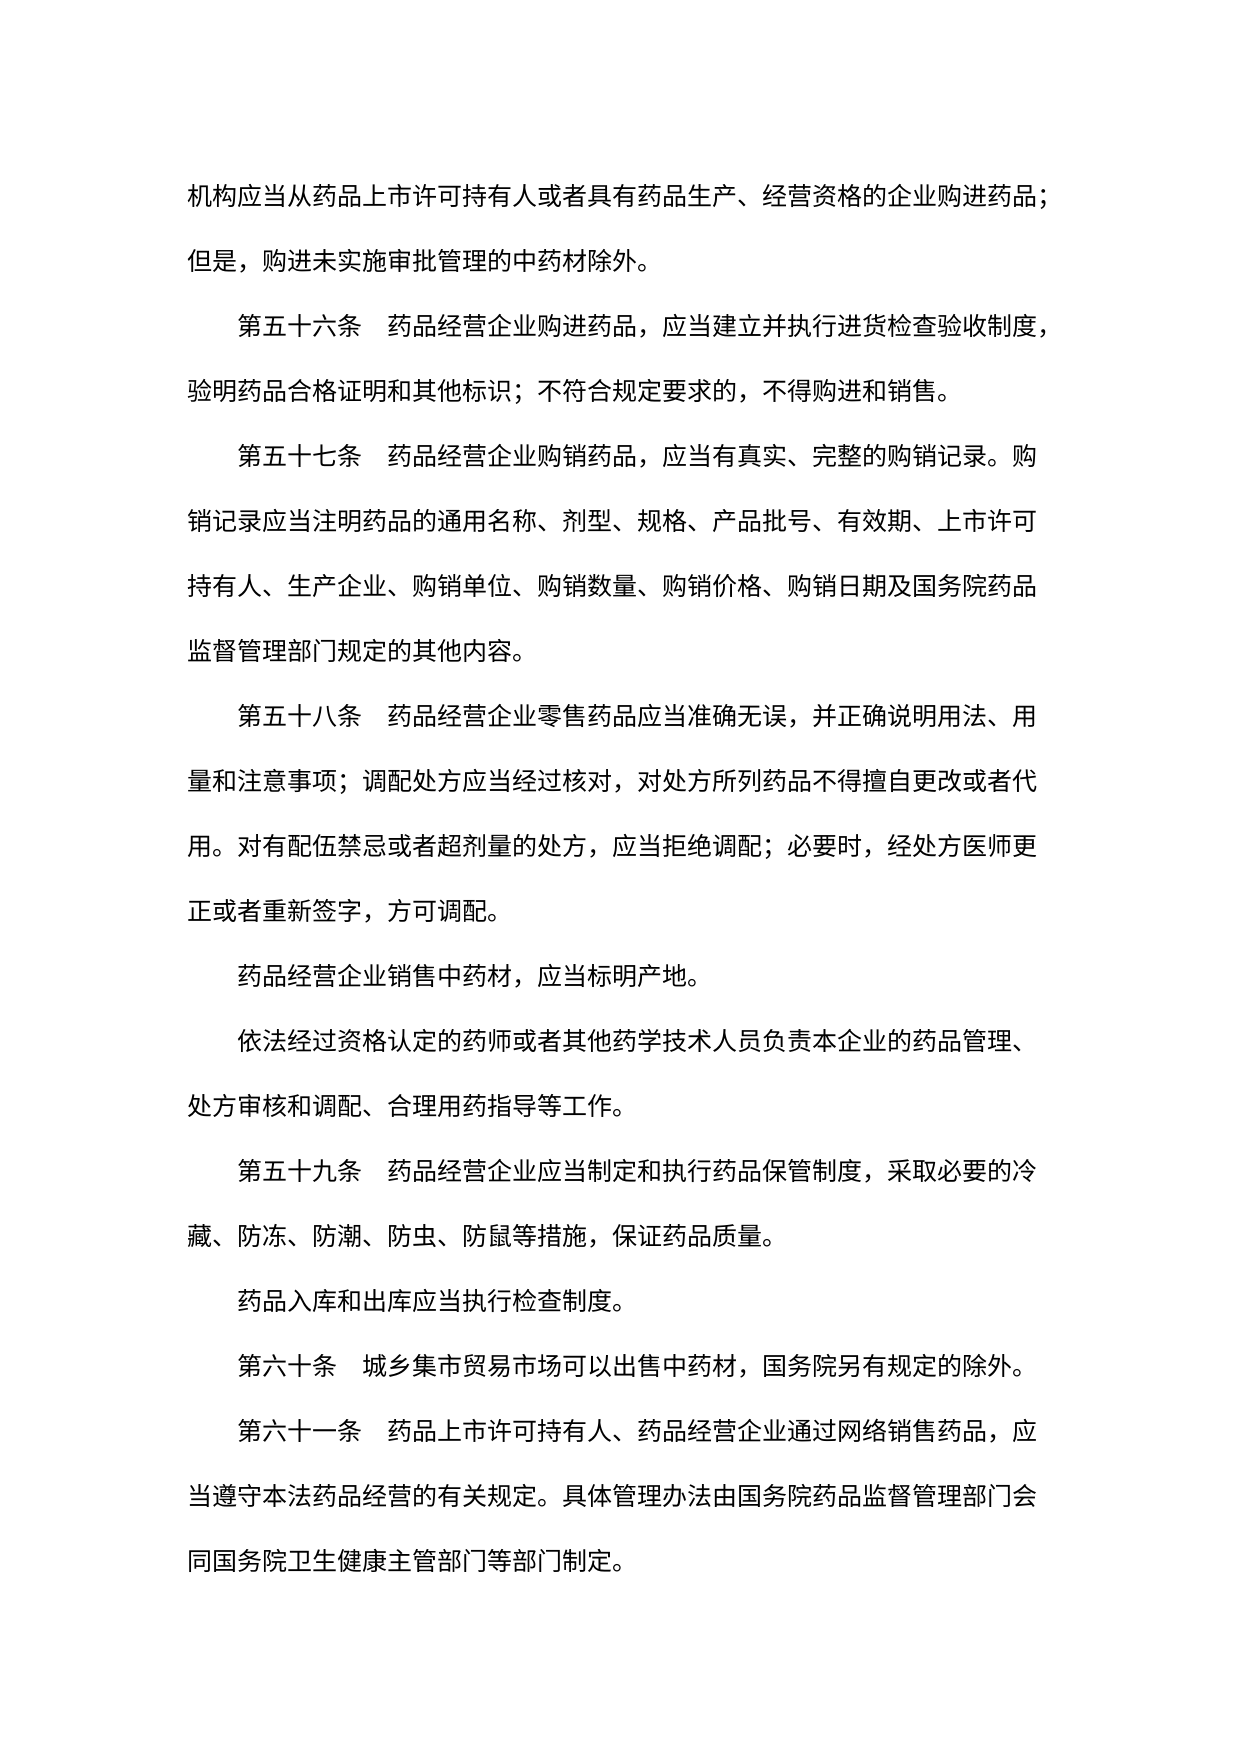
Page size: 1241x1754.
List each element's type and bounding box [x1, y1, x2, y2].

text [187, 162, 1053, 1592]
